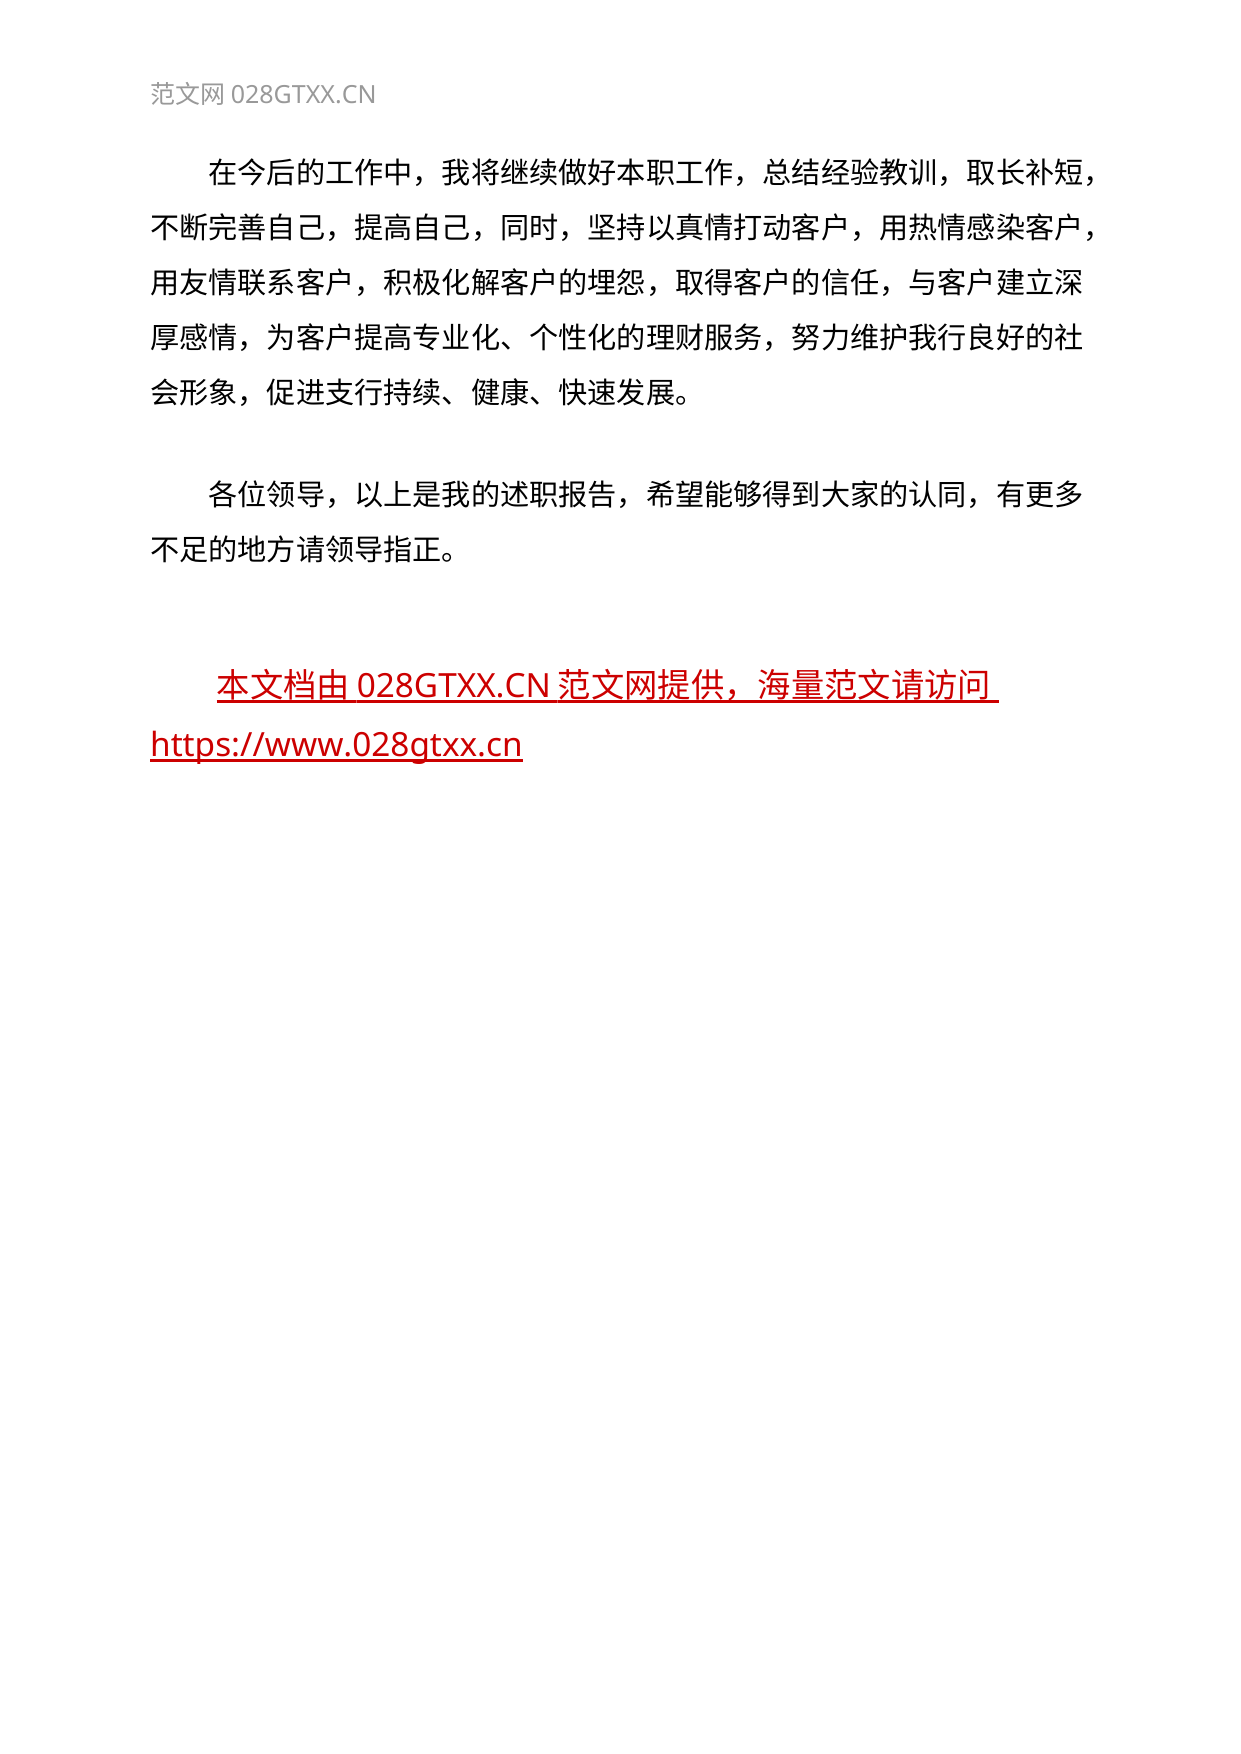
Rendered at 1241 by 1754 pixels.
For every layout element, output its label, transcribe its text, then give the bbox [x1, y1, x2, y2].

text 各位领导，以上是我的述职报告，希望能够得到大家的认同，有更多不足的地方请领导指正。 [150, 471, 1090, 568]
text 本文档由028GTXX.CN范文网提供，海量范文请访问 https://www.028gtxx.cn [150, 659, 1090, 767]
text 在今后的工作中，我将继续做好本职工作，总结经验教训，取长补短，不断完善自己，提高自己，同时，坚持以真情打动客户，用热情感染客户，用友情联系客户，积极化解客户的埋怨，取得客户的信任，与客户建立深厚感情，为客户提高专业化、个性化的理财服务，努力维护我行良好的社会形象，促进支行持续、健康、快速发展。 [150, 150, 1090, 412]
